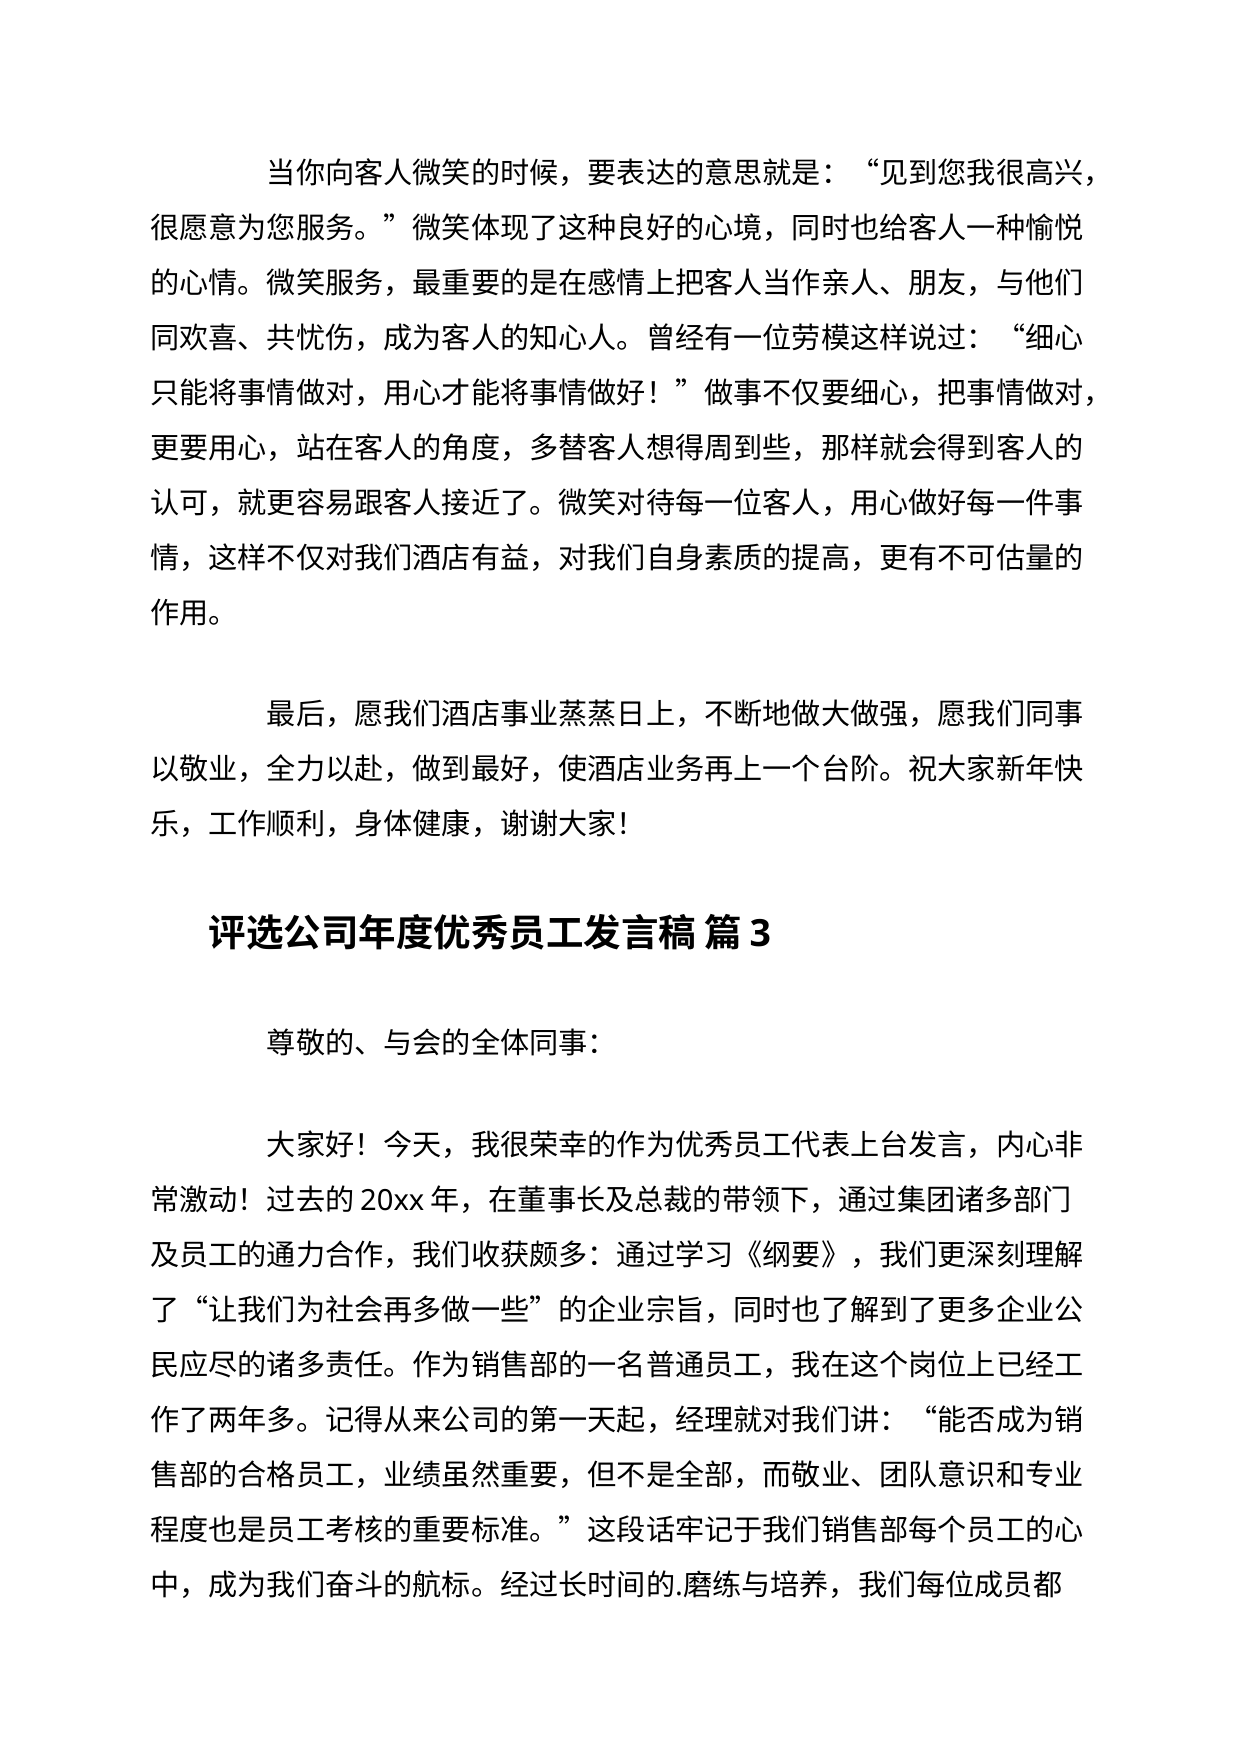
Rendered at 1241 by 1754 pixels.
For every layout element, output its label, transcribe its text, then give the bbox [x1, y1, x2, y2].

text 尊敬的、与会的全体同事： [150, 1020, 1090, 1062]
text 最后，愿我们酒店事业蒸蒸日上，不断地做大做强，愿我们同事以敬业，全力以赴，做到最好，使酒店业务再上一个台阶。祝大家新年快乐，工作顺利，身体健康，谢谢大家！ [150, 691, 1090, 843]
text 评选公司年度优秀员工发言稿 篇3 [150, 902, 1090, 957]
text 当你向客人微笑的时候，要表达的意思就是：“见到您我很高兴，很愿意为您服务。”微笑体现了这种良好的心境，同时也给客人一种愉悦的心情。微笑服务，最重要的是在感情上把客人当作亲人、朋友，与他们同欢喜、共忧伤，成为客人的知心人。曾经有一位劳模这样说过：“细心只能将事情做对，用心才能将事情做好！”做事不仅要细心，把事情做对，更要用心，站在客人的角度，多替客人想得周到些，那样就会得到客人的认可，就更容易跟客人接近了。微笑对待每一位客人，用心做好每一件事情，这样不仅对我们酒店有益，对我们自身素质的提高，更有不可估量的作用。 [150, 150, 1090, 631]
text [150, 1122, 1090, 1603]
